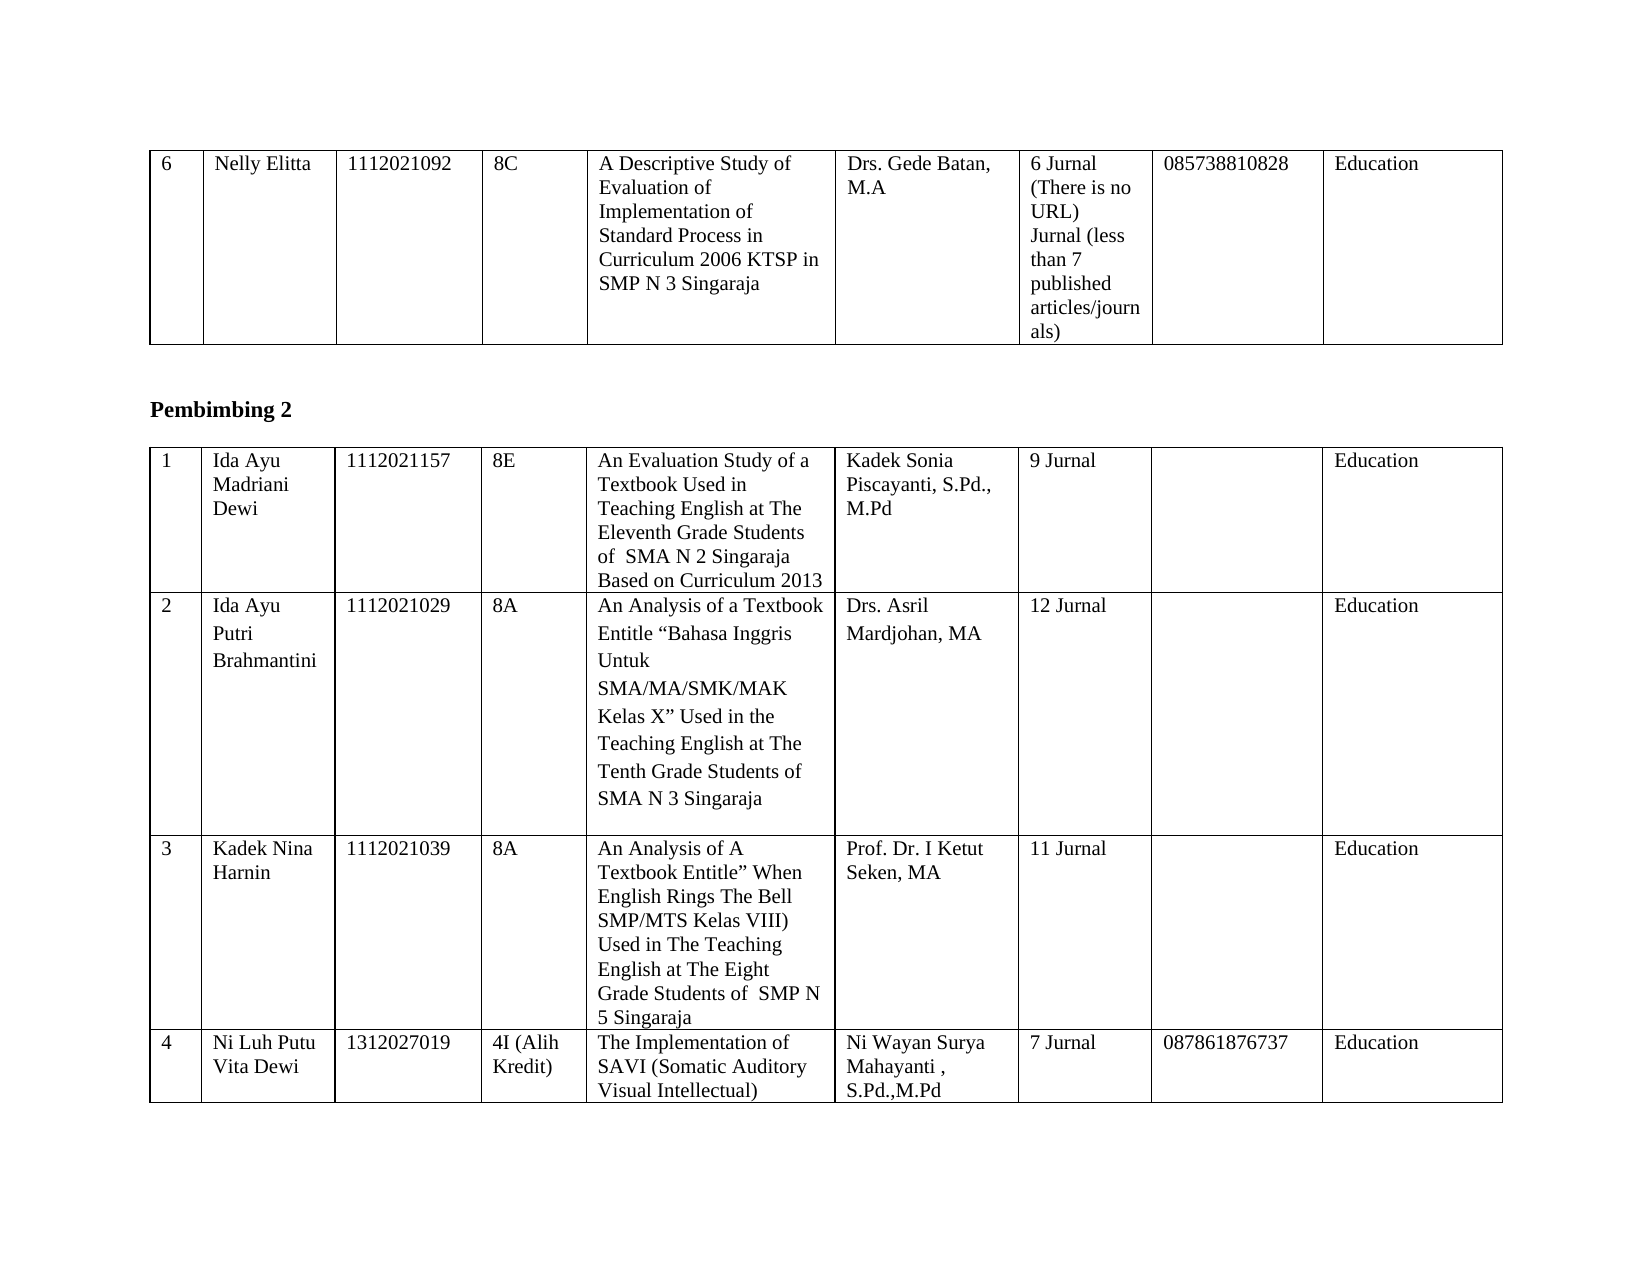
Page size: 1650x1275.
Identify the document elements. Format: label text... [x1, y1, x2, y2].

table_cell Nelly Elitta [204, 151, 336, 343]
table_cell 8A [482, 593, 586, 835]
table_cell 7 Jurnal [1019, 1030, 1151, 1102]
table_cell An Analysis of a Textbook Entitle “Bahasa Inggris Untuk SMA/MA/SMK/MAK Kelas X” Used in the Teaching English at The Tenth Grade Students of SMA N 3 Singaraja [587, 593, 834, 835]
table_cell Education [1323, 593, 1502, 835]
table_header Ida Ayu Madriani Dewi [202, 448, 334, 592]
table_cell 3 [151, 836, 201, 1029]
table_cell 4 [151, 1030, 201, 1102]
table_header An Evaluation Study of a Textbook Used in Teaching English at The Eleventh Grade Students of SMA N 2 Singaraja Based on Curriculum 2013 [587, 448, 834, 592]
table_cell A Descriptive Study of Evaluation of Implementation of Standard Process in Curriculum 2006 KTSP in SMP N 3 Singaraja [588, 151, 835, 343]
table_header Kadek Sonia Piscayanti, S.Pd., M.Pd [836, 448, 1018, 592]
table_cell Prof. Dr. I Ketut Seken, MA [836, 836, 1018, 1029]
table_header [1152, 448, 1322, 592]
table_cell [202, 1030, 334, 1102]
table_header 9 Jurnal [1019, 448, 1151, 592]
table_cell [1152, 593, 1322, 835]
table_cell 6 Jurnal (There is no URL) Jurnal (less than 7 published articles/journals) [1020, 151, 1152, 343]
table_cell [1152, 836, 1322, 1029]
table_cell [836, 1030, 1018, 1102]
table_cell 2 [151, 593, 201, 835]
text Pembimbing 2 [150, 396, 1500, 422]
table_cell 1112021039 [336, 836, 481, 1029]
table_cell 1112021092 [337, 151, 482, 343]
table_cell Education [1323, 1030, 1502, 1102]
table_header 1112021157 [336, 448, 481, 592]
table_cell 11 Jurnal [1019, 836, 1151, 1029]
table_cell 085738810828 [1153, 151, 1323, 343]
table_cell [587, 1030, 834, 1102]
table_cell Drs. Asril Mardjohan, MA [836, 593, 1018, 835]
table_cell 8A [482, 836, 586, 1029]
table_cell Education [1323, 836, 1502, 1029]
table_cell Drs. Gede Batan, M.A [836, 151, 1019, 343]
table_cell Education [1324, 151, 1502, 343]
table_header 8E [482, 448, 586, 592]
table_cell Ida Ayu Putri Brahmantini [202, 593, 334, 835]
table_cell 12 Jurnal [1019, 593, 1151, 835]
table_cell 8C [483, 151, 587, 343]
table_header Education [1323, 448, 1502, 592]
table_cell An Analysis of A Textbook Entitle” When English Rings The Bell SMP/MTS Kelas VIII) Used in The Teaching English at The Eight Grade Students of SMP N 5 Singaraja [587, 836, 834, 1029]
table_cell 6 [151, 151, 203, 343]
table_cell 4I (Alih Kredit) [482, 1030, 586, 1102]
table_cell 1312027019 [336, 1030, 481, 1102]
table_cell 1112021029 [336, 593, 481, 835]
table_header 1 [151, 448, 201, 592]
table_cell Kadek Nina Harnin [202, 836, 334, 1029]
table_cell 087861876737 [1152, 1030, 1322, 1102]
